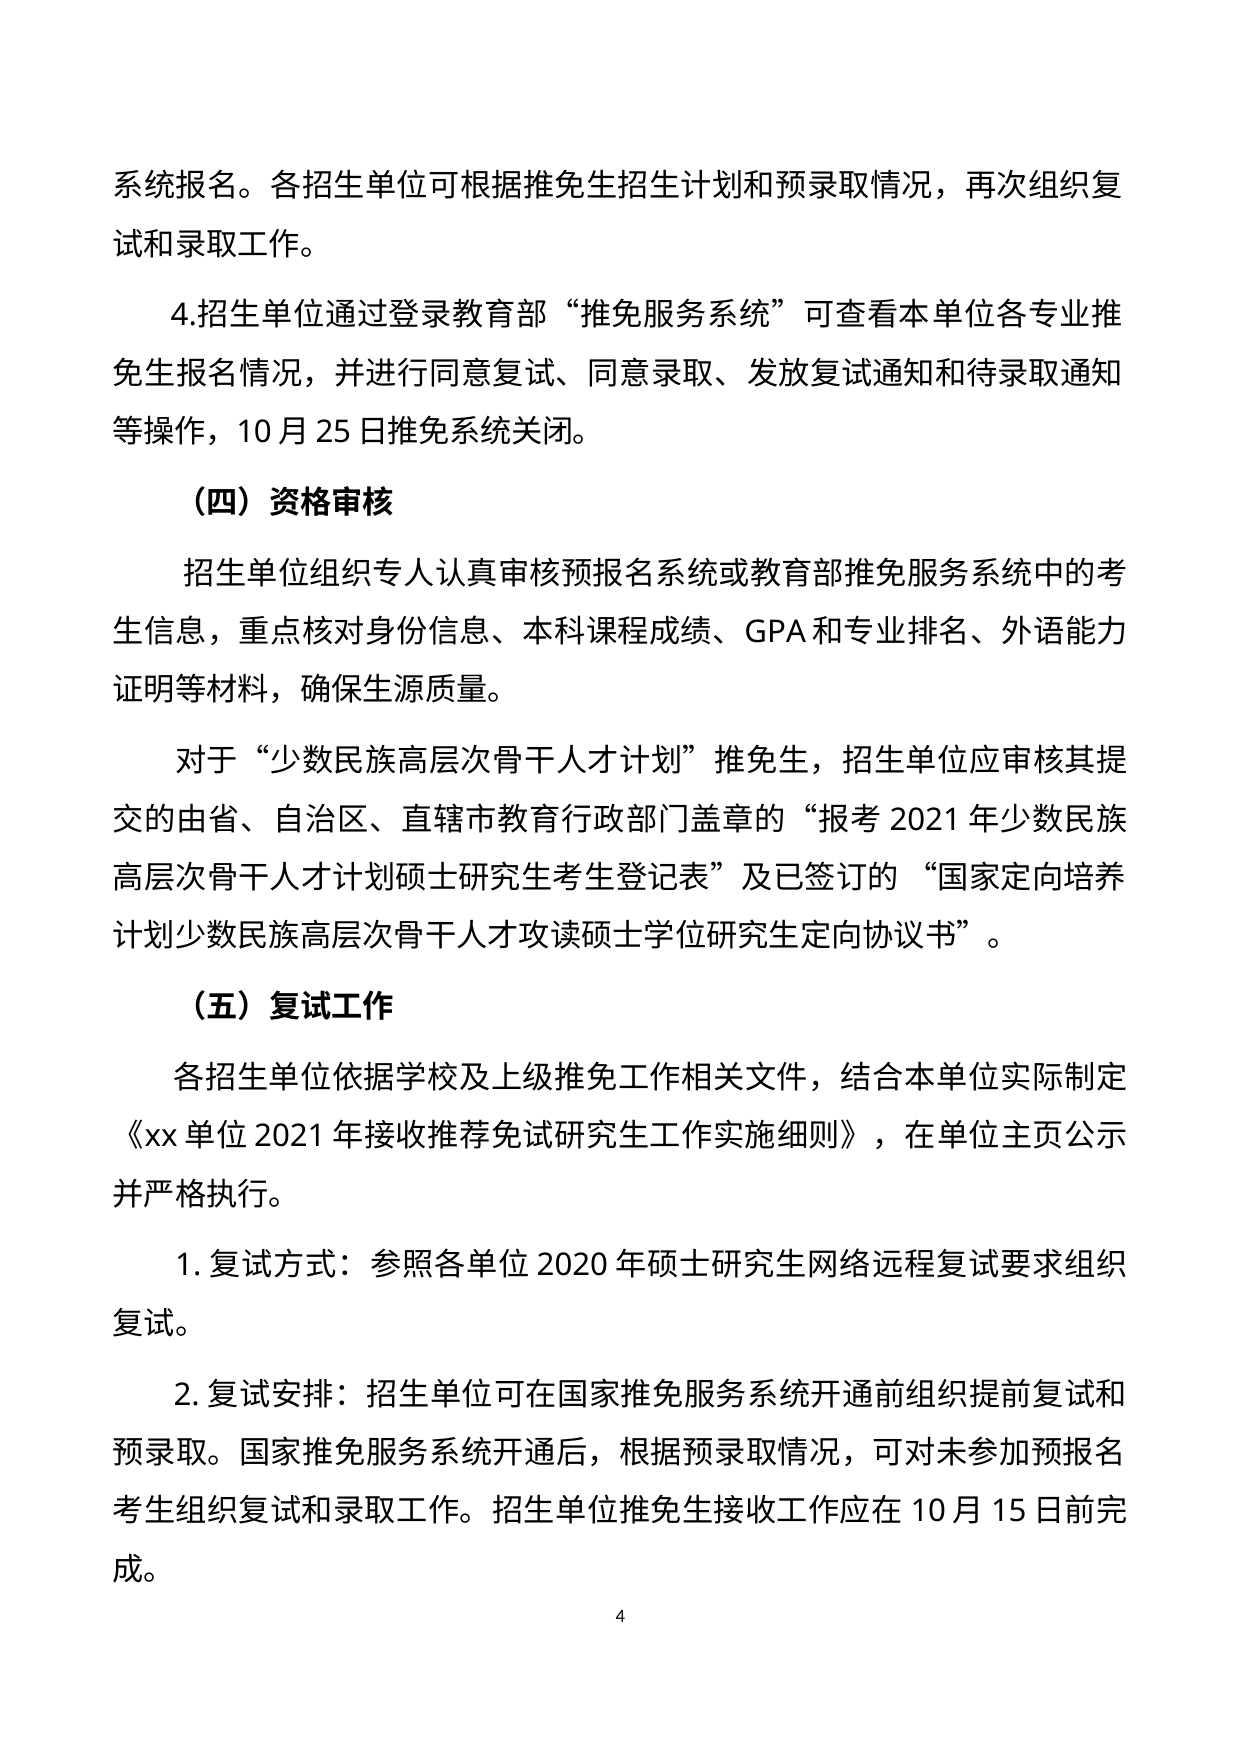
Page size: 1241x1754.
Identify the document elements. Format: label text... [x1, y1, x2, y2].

text （五）复试工作 [112, 971, 1128, 1029]
text 对于“少数民族高层次骨干人才计划”推免生，招生单位应审核其提交的由省、自治区、直辖市教育行政部门盖章的“报考2021年少数民族高层次骨干人才计划硕士研究生考生登记表”及已签订的 “国家定向培养计划少数民族高层次骨干人才攻读硕士学位研究生定向协议书”。 [112, 725, 1128, 958]
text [112, 150, 1123, 267]
text 4.招生单位通过登录教育部“推免服务系统”可查看本单位各专业推免生报名情况，并进行同意复试、同意录取、发放复试通知和待录取通知等操作，10月25日推免系统关闭。 [112, 279, 1123, 454]
text 招生单位组织专人认真审核预报名系统或教育部推免服务系统中的考生信息，重点核对身份信息、本科课程成绩、GPA和专业排名、外语能力证明等材料，确保生源质量。 [112, 537, 1128, 712]
text 各招生单位依据学校及上级推免工作相关文件，结合本单位实际制定《xx单位2021年接收推荐免试研究生工作实施细则》，在单位主页公示并严格执行。 [112, 1042, 1128, 1217]
text （四）资格审核 [112, 467, 1128, 525]
list 复试安排：招生单位可在国家推免服务系统开通前组织提前复试和预录取。国家推免服务系统开通后，根据预录取情况，可对未参加预报名考生组织复试和录取工作。招生单位推免生接收工作应在10月15日前完成。 [112, 1358, 1128, 1592]
list 复试方式：参照各单位2020年硕士研究生网络远程复试要求组织复试。 [112, 1229, 1128, 1346]
